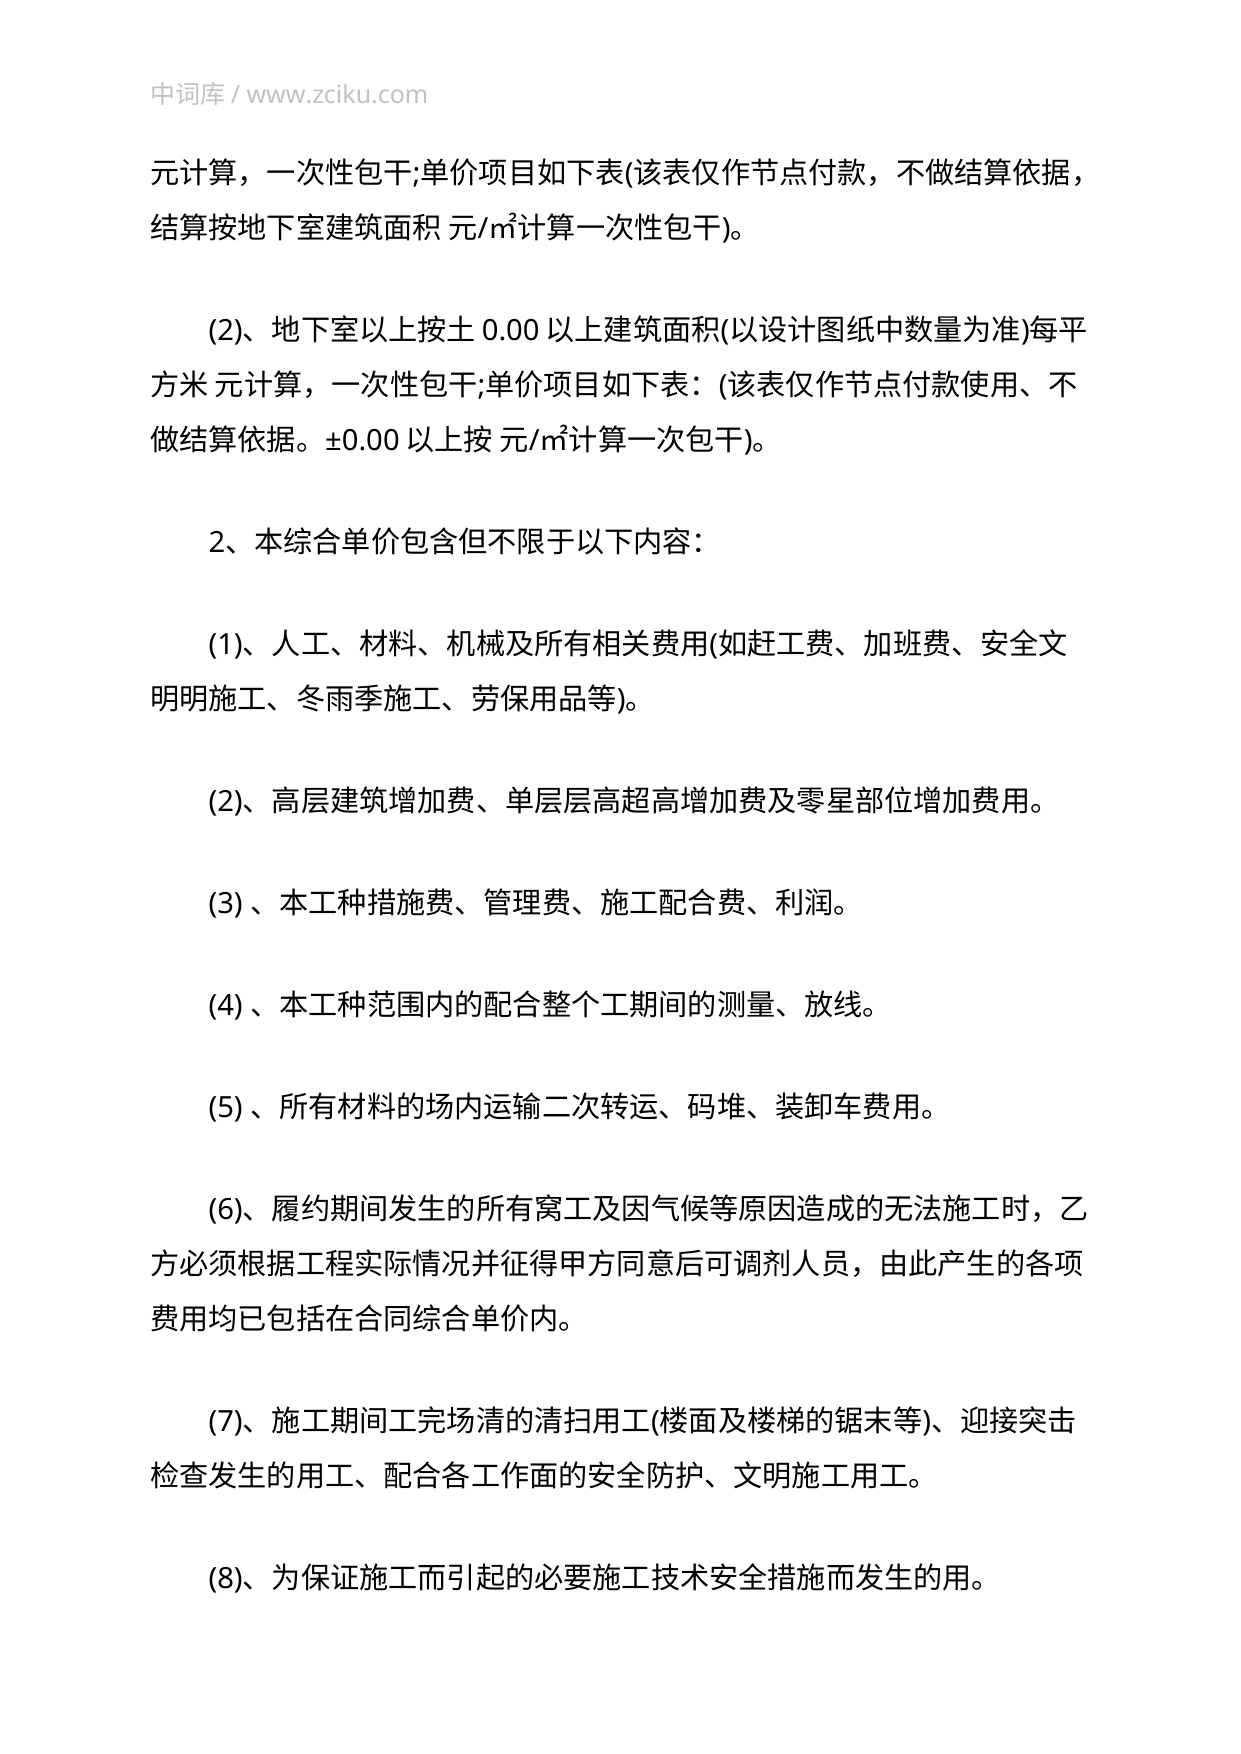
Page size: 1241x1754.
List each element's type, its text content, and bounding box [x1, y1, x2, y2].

text (5) 、所有材料的场内运输二次转运、码堆、装卸车费用。 [150, 1084, 1090, 1126]
text (2)、高层建筑增加费、单层层高超高增加费及零星部位增加费用。 [150, 778, 1090, 820]
text (2)、地下室以上按土0.00以上建筑面积(以设计图纸中数量为准)每平方米 元计算，一次性包干;单价项目如下表：(该表仅作节点付款使用、不做结算依据。±0.00以上按 元/㎡计算一次包干)。 [150, 307, 1090, 459]
text (4) 、本工种范围内的配合整个工期间的测量、放线。 [150, 982, 1090, 1024]
text (3) 、本工种措施费、管理费、施工配合费、利润。 [150, 880, 1090, 922]
text (7)、施工期间工完场清的清扫用工(楼面及楼梯的锯末等)、迎接突击检查发生的用工、配合各工作面的安全防护、文明施工用工。 [150, 1397, 1090, 1495]
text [150, 150, 1090, 247]
text (1)、人工、材料、机械及所有相关费用(如赶工费、加班费、安全文明明施工、冬雨季施工、劳保用品等)。 [150, 621, 1090, 718]
text (6)、履约期间发生的所有窝工及因气候等原因造成的无法施工时，乙方必须根据工程实际情况并征得甲方同意后可调剂人员，由此产生的各项费用均已包括在合同综合单价内。 [150, 1186, 1090, 1338]
text (8)、为保证施工而引起的必要施工技术安全措施而发生的用。 [150, 1554, 1090, 1597]
text 2、本综合单价包含但不限于以下内容： [150, 519, 1090, 561]
